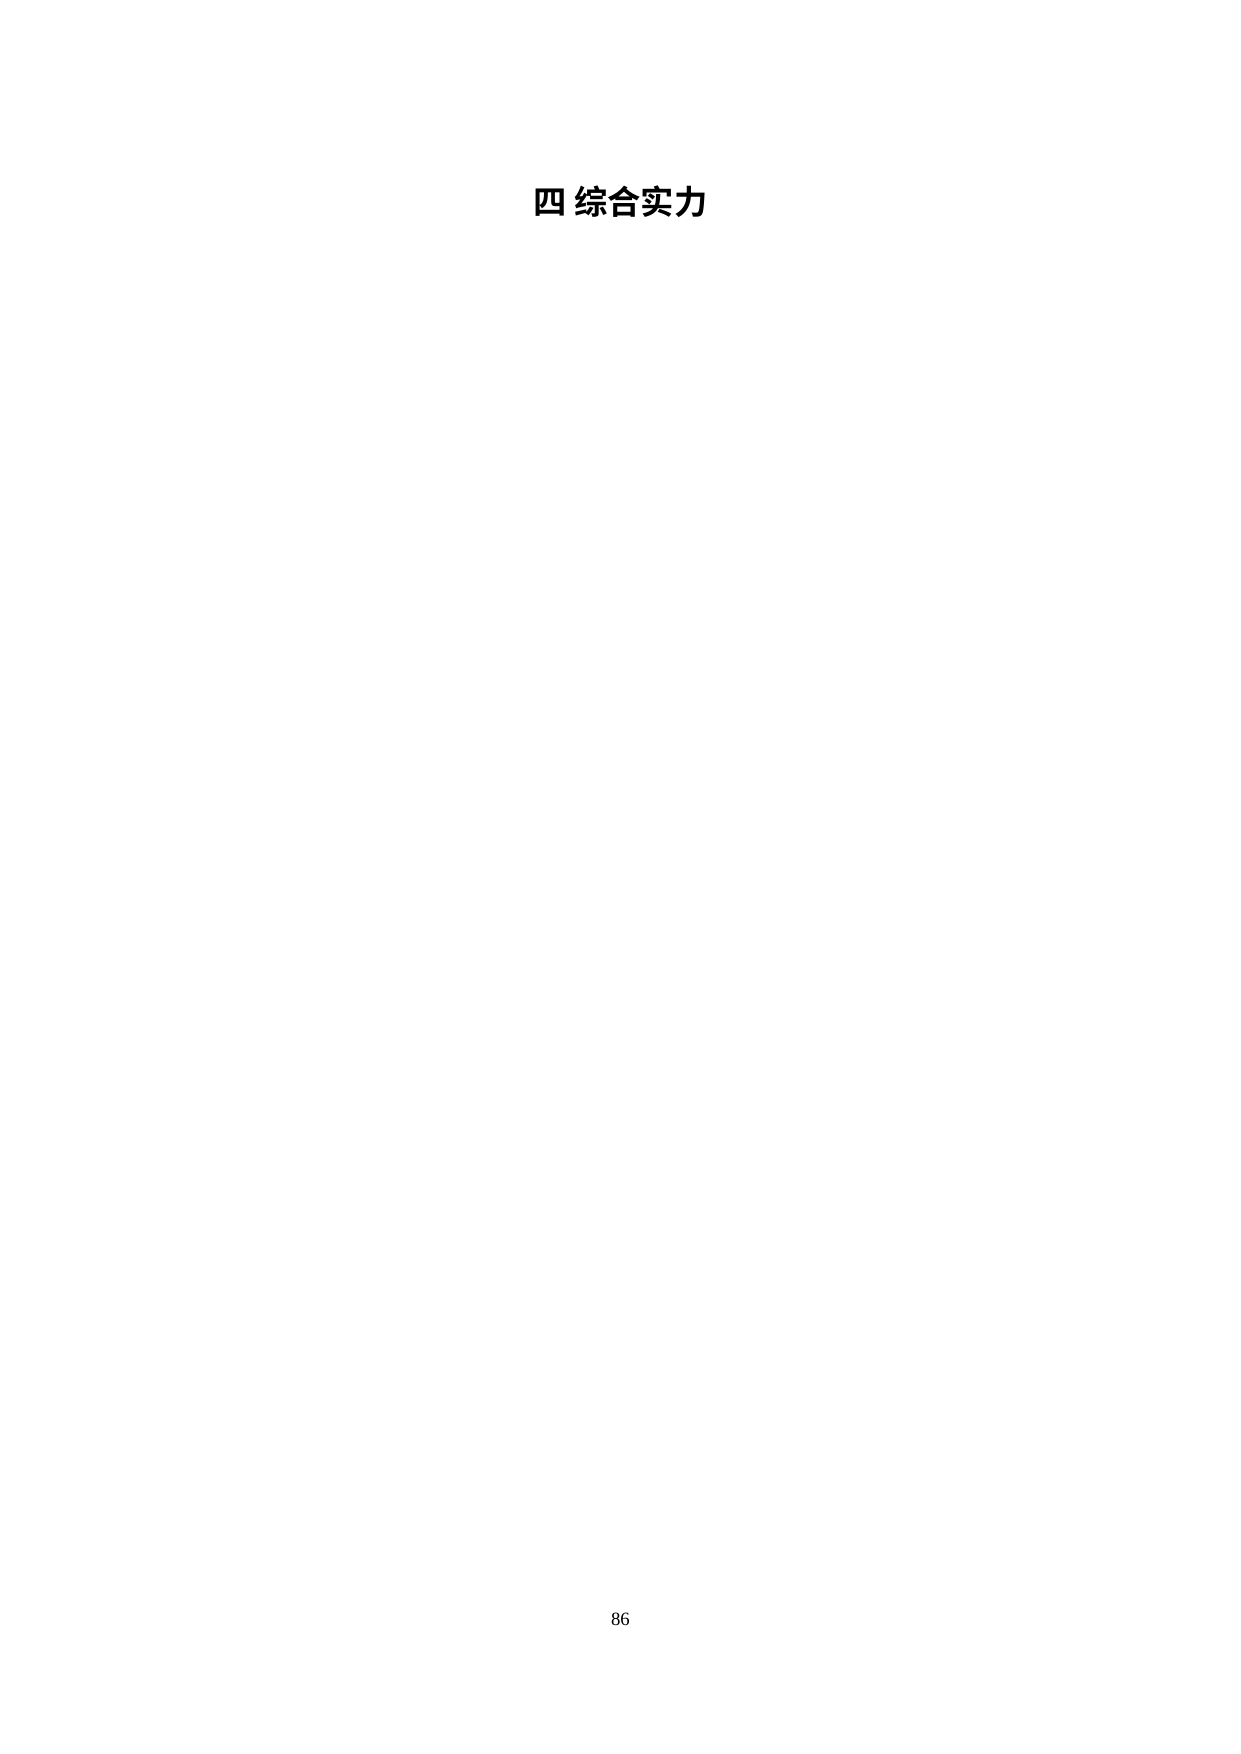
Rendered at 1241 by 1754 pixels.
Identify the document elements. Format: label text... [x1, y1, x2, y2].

text 四 综合实力 [188, 166, 1052, 234]
